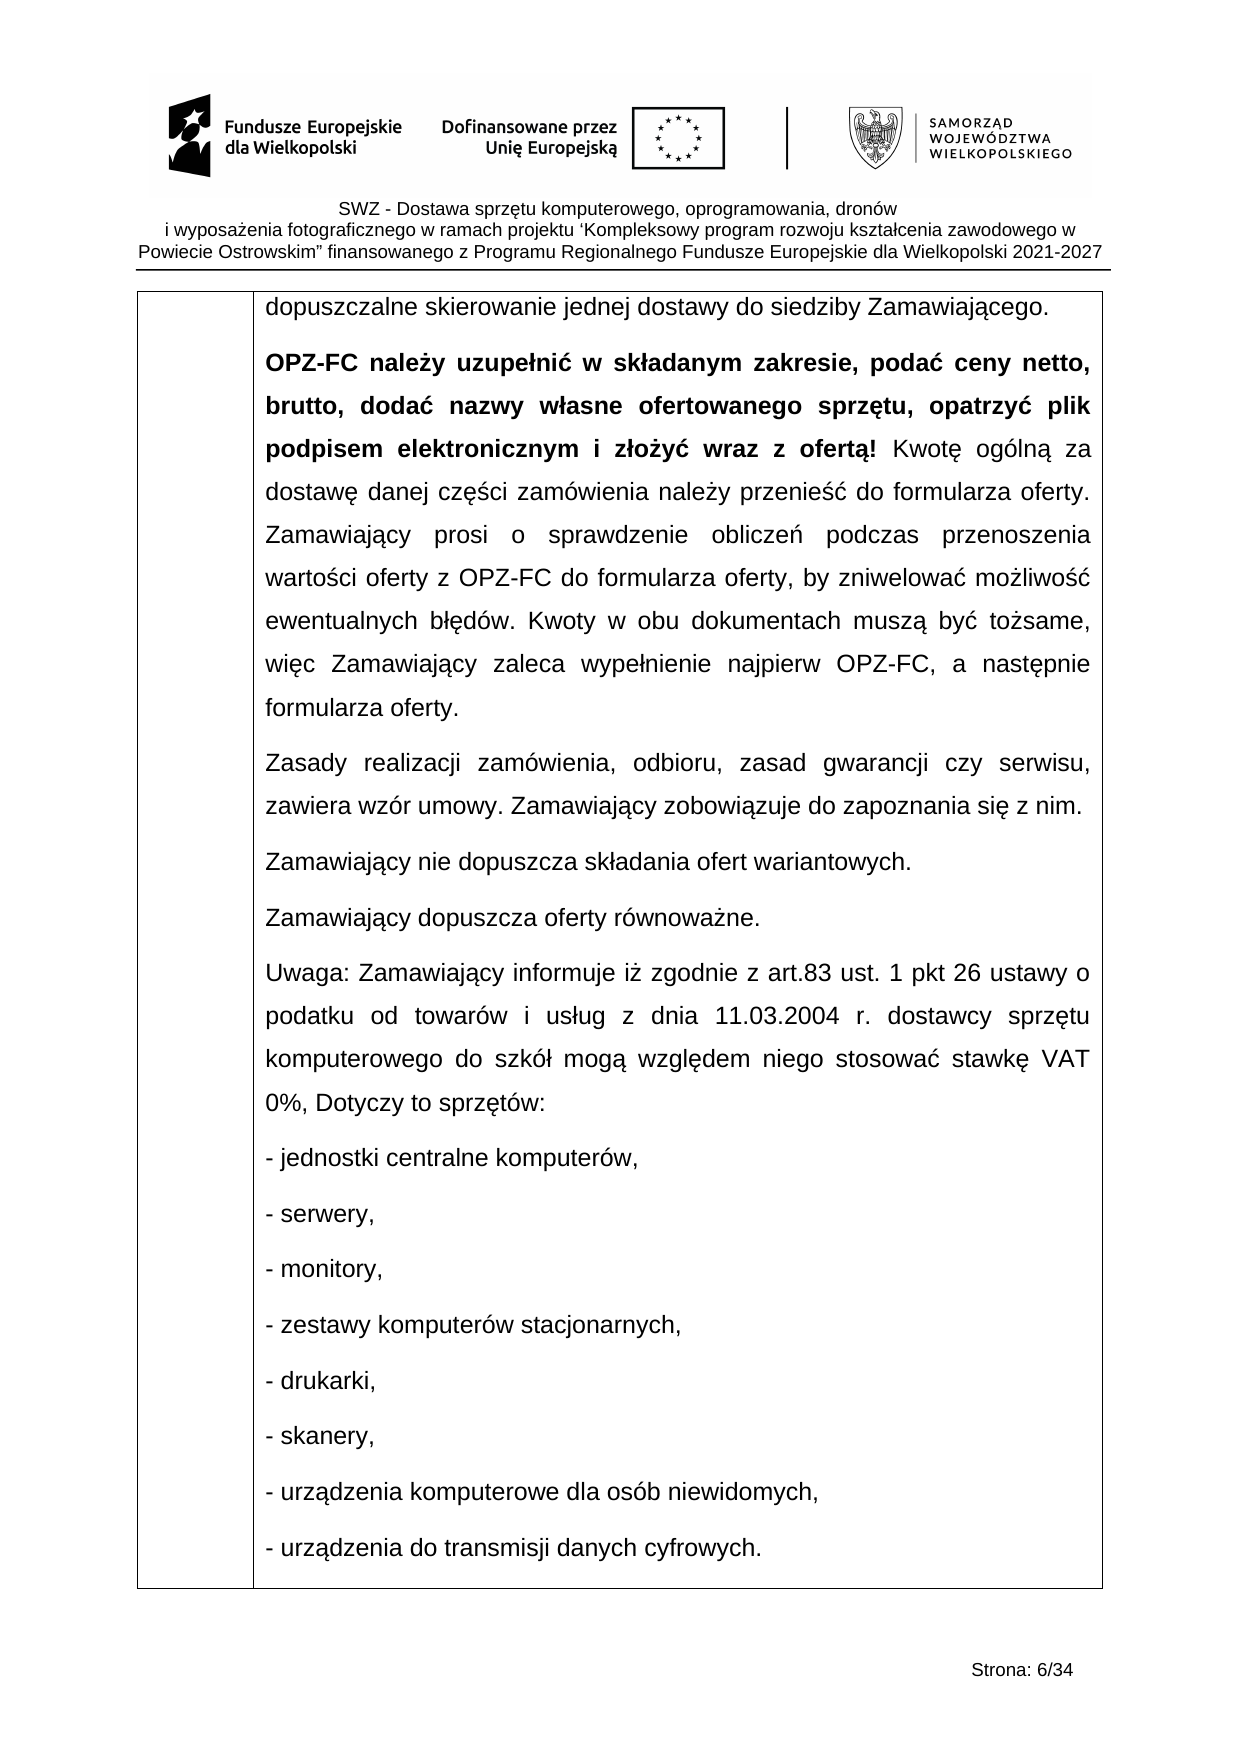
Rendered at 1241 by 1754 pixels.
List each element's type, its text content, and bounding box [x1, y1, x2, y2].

picture [148, 73, 1092, 198]
table_cell 2 [138, 292, 253, 1588]
